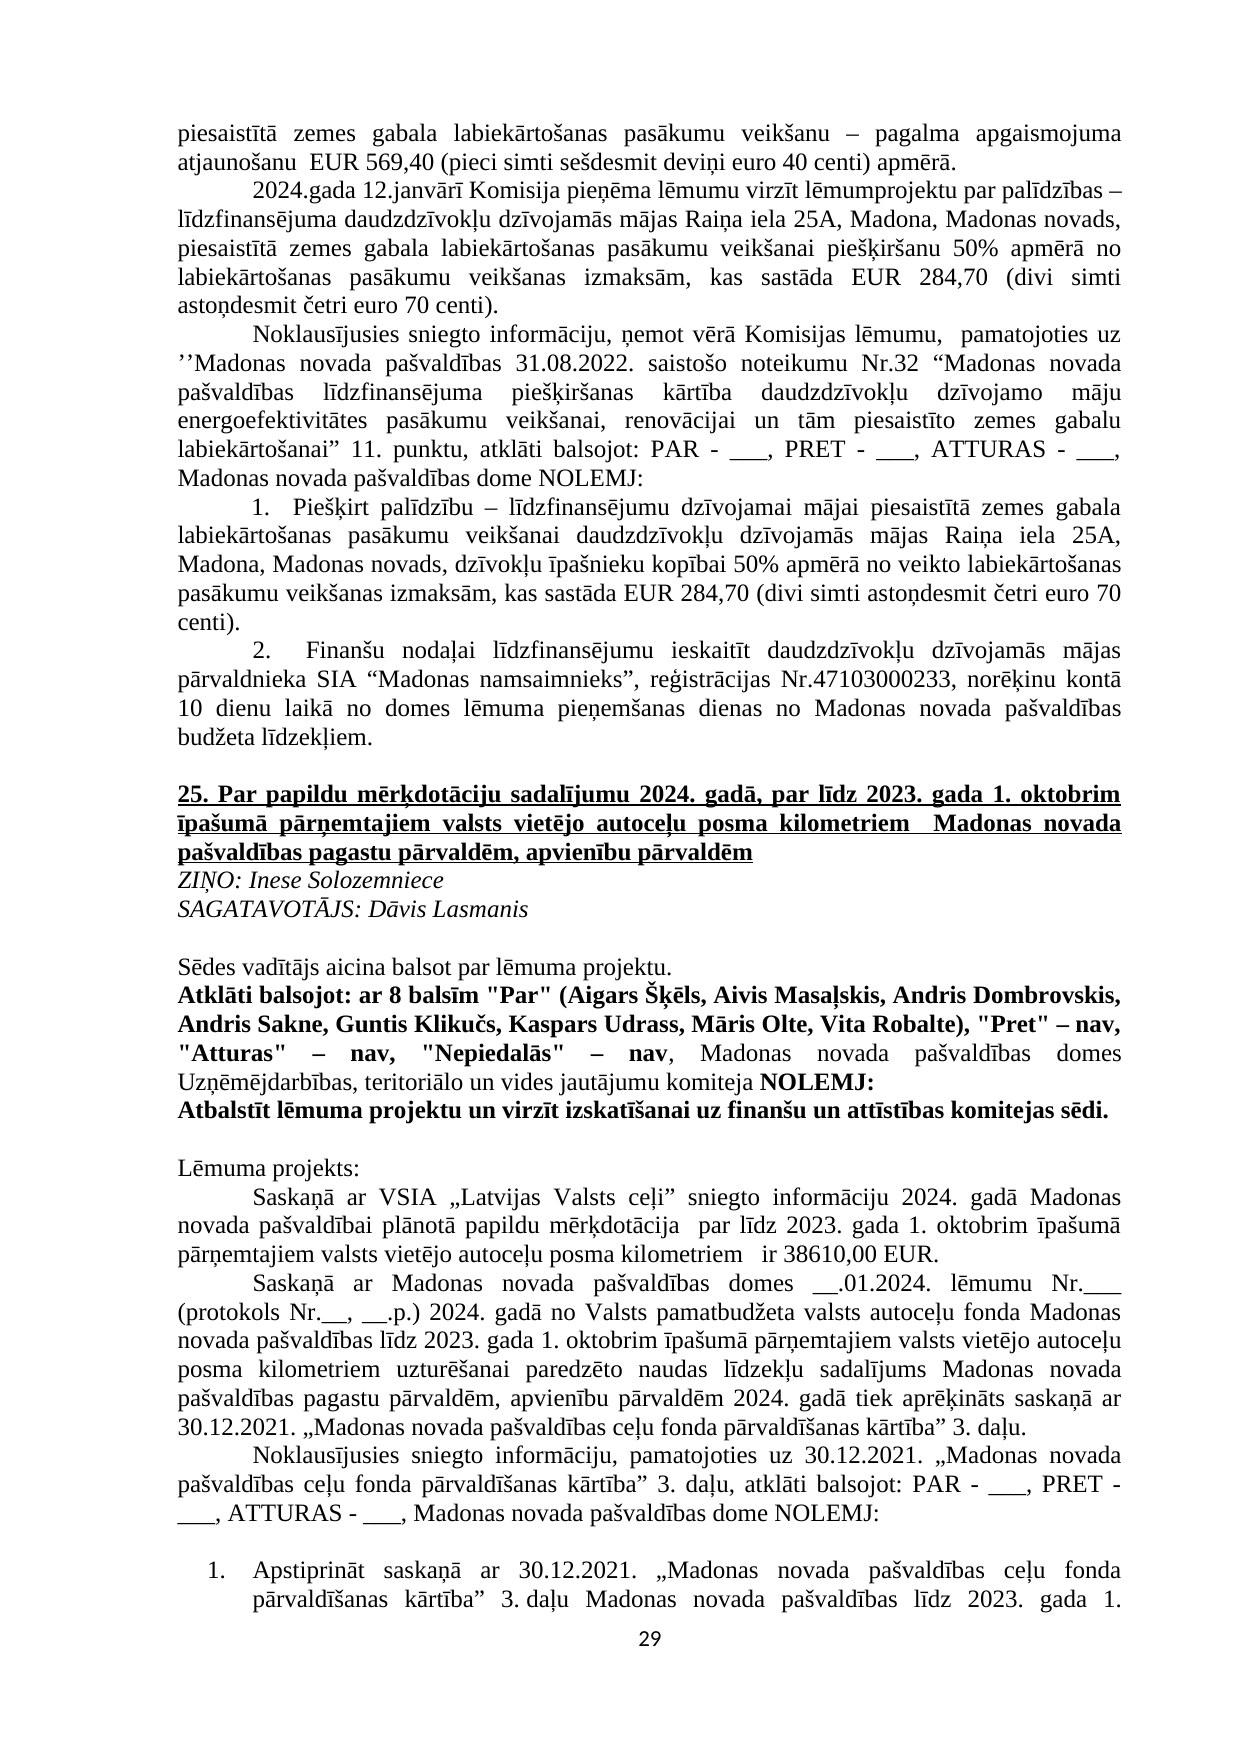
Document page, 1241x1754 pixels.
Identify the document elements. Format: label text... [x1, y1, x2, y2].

text 25. Par papildu mērķdotāciju sadalījumu 2024. gadā, par līdz 2023. gada 1. oktobrim īpašumā pārņemtajiem valsts vietējo autoceļu posma kilometriem Madonas novada pašvaldības pagastu pārvaldēm, apvienību pārvaldēm [177, 834, 1122, 866]
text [177, 118, 1122, 176]
text Atbalstīt lēmuma projektu un virzīt izskatīšanai uz finanšu un attīstības komitejas sēdi. [177, 1096, 1122, 1124]
text 2. Finanšu nodaļai līdzfinansējumu ieskaitīt daudzdzīvokļu dzīvojamās mājas pārvaldnieka SIA “Madonas namsaimnieks”, reģistrācijas Nr.47103000233, norēķinu kontā 10 dienu laikā no domes lēmuma pieņemšanas dienas no Madonas novada pašvaldības budžeta līdzekļiem. [177, 636, 1122, 751]
text Noklausījusies sniegto informāciju, pamatojoties uz 30.12.2021. „Madonas novada pašvaldības ceļu fonda pārvaldīšanas kārtība” 3. daļu, atklāti balsojot: PAR - ___, PRET - ___, ATTURAS - ___, Madonas novada pašvaldības dome NOLEMJ: [177, 1441, 1122, 1527]
text SAGATAVOTĀJS: Dāvis Lasmanis [177, 894, 1122, 923]
text Sēdes vadītājs aicina balsot par lēmuma projektu. [177, 952, 1122, 981]
text 2024.gada 12.janvārī Komisija pieņēma lēmumu virzīt lēmumprojektu par palīdzības – līdzfinansējuma daudzdzīvokļu dzīvojamās mājas Raiņa iela 25A, Madona, Madonas novads, piesaistītā zemes gabala labiekārtošanas pasākumu veikšanai piešķiršanu 50% apmērā no labiekārtošanas pasākumu veikšanas izmaksām, kas sastāda EUR 284,70 (divi simti astoņdesmit četri euro 70 centi). [177, 176, 1122, 319]
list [207, 1556, 1122, 1613]
text Saskaņā ar VSIA „Latvijas Valsts ceļi” sniegto informāciju 2024. gadā Madonas novada pašvaldībai plānotā papildu mērķdotācija par līdz 2023. gada 1. oktobrim īpašumā pārņemtajiem valsts vietējo autoceļu posma kilometriem ir 38610,00 EUR. [177, 1182, 1122, 1268]
text Lēmuma projekts: [177, 1153, 1122, 1182]
text 25. Par papildu mērķdotāciju sadalījumu 2024. gadā, par līdz 2023. gada 1. oktobrim īpašumā pārņemtajiem valsts vietējo autoceļu posma kilometriem Madonas novada pašvaldības pagastu pārvaldēm, apvienību pārvaldēm [177, 779, 1122, 833]
text Saskaņā ar Madonas novada pašvaldības domes __.01.2024. lēmumu Nr.___ (protokols Nr.__, __.p.) 2024. gadā no Valsts pamatbudžeta valsts autoceļu fonda Madonas novada pašvaldības līdz 2023. gada 1. oktobrim īpašumā pārņemtajiem valsts vietējo autoceļu posma kilometriem uzturēšanai paredzēto naudas līdzekļu sadalījums Madonas novada pašvaldības pagastu pārvaldēm, apvienību pārvaldēm 2024. gadā tiek aprēķināts saskaņā ar 30.12.2021. „Madonas novada pašvaldības ceļu fonda pārvaldīšanas kārtība” 3. daļu. [177, 1268, 1122, 1441]
text Noklausījusies sniegto informāciju, ņemot vērā Komisijas lēmumu, pamatojoties uz ’’Madonas novada pašvaldības 31.08.2022. saistošo noteikumu Nr.32 “Madonas novada pašvaldības līdzfinansējuma piešķiršanas kārtība daudzdzīvokļu dzīvojamo māju energoefektivitātes pasākumu veikšanai, renovācijai un tām piesaistīto zemes gabalu labiekārtošanai” 11. punktu, atklāti balsojot: PAR - ___, PRET - ___, ATTURAS - ___, Madonas novada pašvaldības dome NOLEMJ: [177, 319, 1122, 492]
text 1. Piešķirt palīdzību – līdzfinansējumu dzīvojamai mājai piesaistītā zemes gabala labiekārtošanas pasākumu veikšanai daudzdzīvokļu dzīvojamās mājas Raiņa iela 25A, Madona, Madonas novads, dzīvokļu īpašnieku kopībai 50% apmērā no veikto labiekārtošanas pasākumu veikšanas izmaksām, kas sastāda EUR 284,70 (divi simti astoņdesmit četri euro 70 centi). [177, 492, 1122, 636]
text Atklāti balsojot: ar 8 balsīm "Par" (Aigars Šķēls, Aivis Masaļskis, Andris Dombrovskis, Andris Sakne, Guntis Klikučs, Kaspars Udrass, Māris Olte, Vita Robalte), "Pret" – nav, "Atturas" – nav, "Nepiedalās" – nav, Madonas novada pašvaldības domes Uzņēmējdarbības, teritoriālo un vides jautājumu komiteja NOLEMJ: [177, 981, 1122, 1096]
text ZIŅO: Inese Solozemniece [177, 866, 1122, 894]
